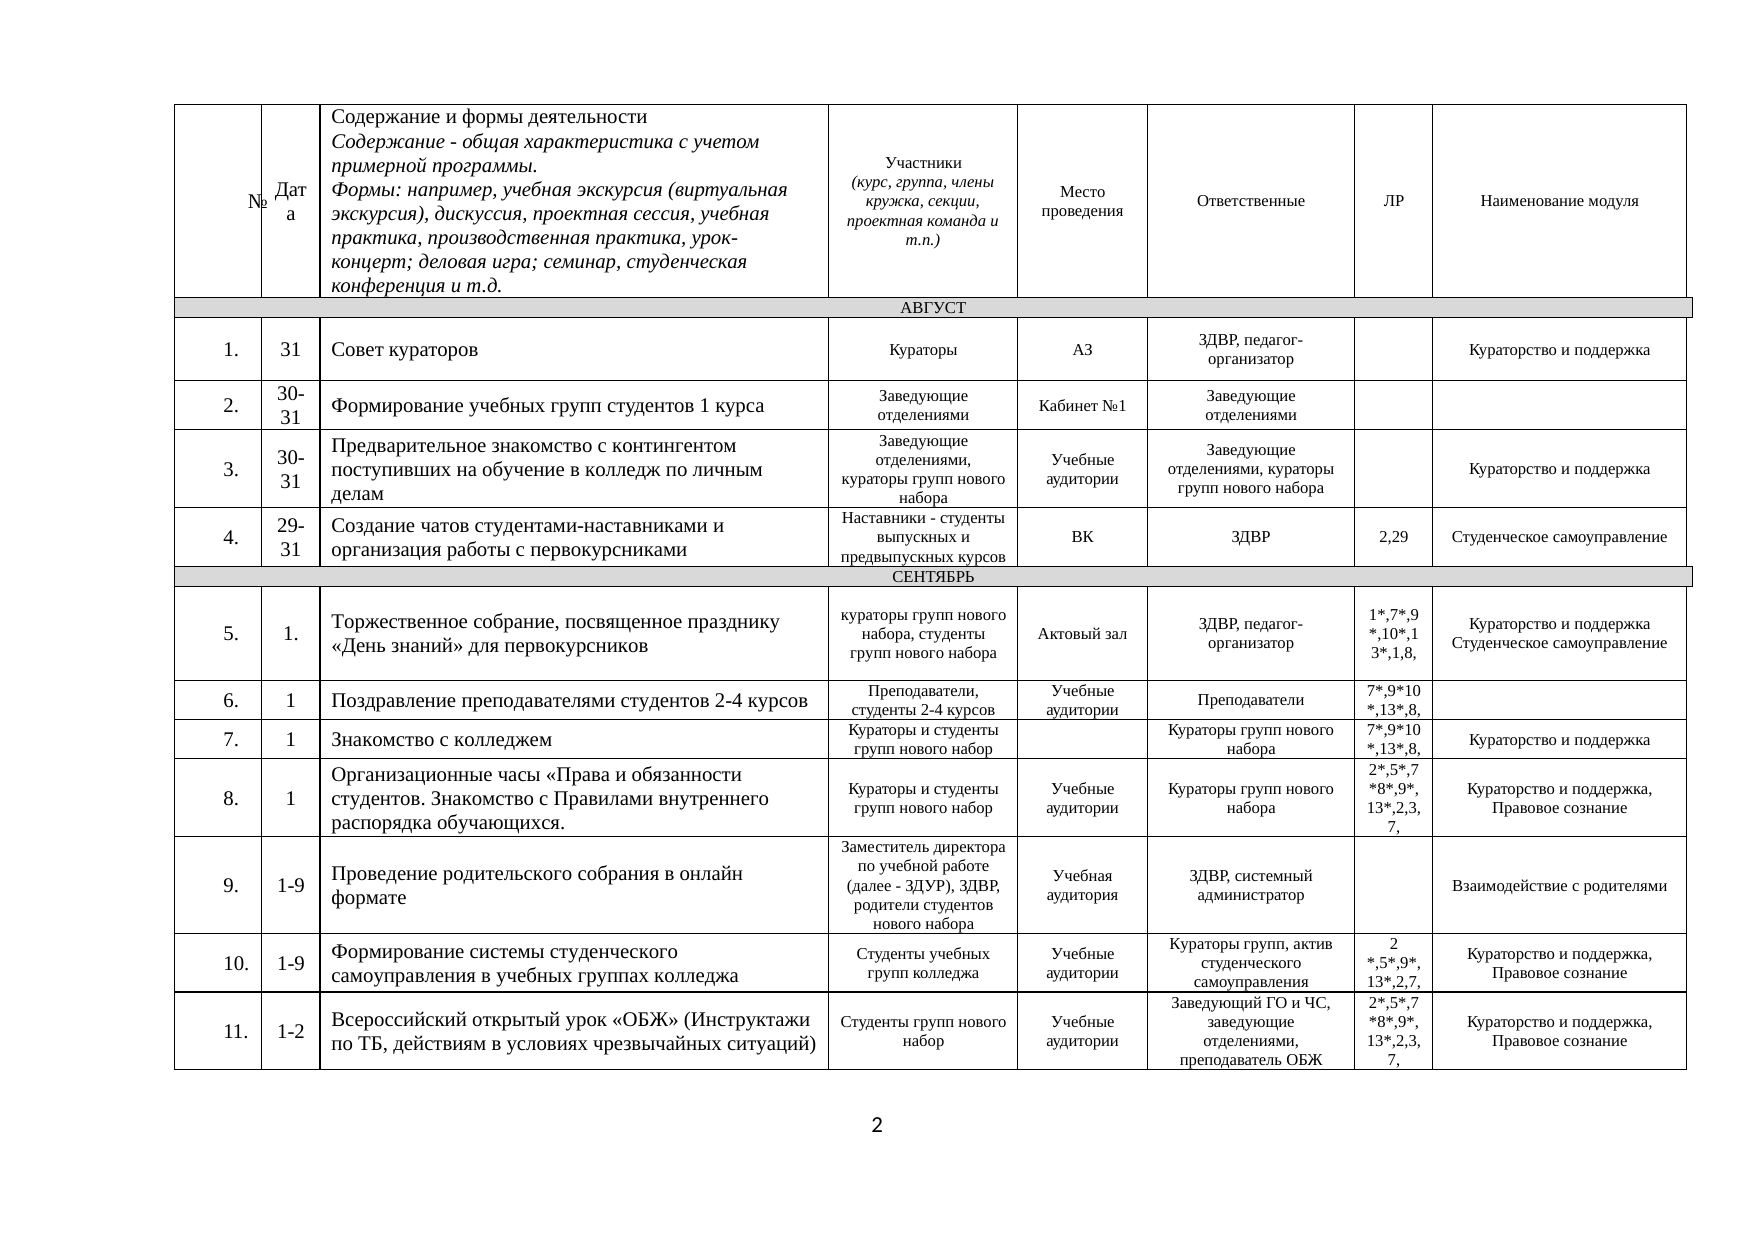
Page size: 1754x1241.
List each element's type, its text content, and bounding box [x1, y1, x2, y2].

table_cell Учебные аудитории [1018, 430, 1147, 507]
table_header Содержание и формы деятельности Содержание - общая характеристика с учетом примерной программы. Формы: например, учебная экскурсия (виртуальная экскурсия), дискуссия, проектная сессия, учебная практика, производственная практика, урок-концерт; деловая игра; семинар, студенческая конференция и т.д. [321, 105, 828, 297]
table_cell [1355, 837, 1432, 933]
table_cell 31 [262, 318, 319, 380]
table_cell Предварительное знакомство с контингентом поступивших на обучение в колледж по личным делам [321, 430, 828, 507]
table_header Место проведения [1018, 105, 1147, 297]
table_cell Кураторы групп нового набора [1148, 720, 1354, 758]
table_cell ВК [1018, 508, 1147, 566]
table_cell 1 [262, 759, 319, 836]
table_cell 2*,5*,7*8*,9*,13*,2,3,7, [1355, 759, 1432, 836]
table_cell Совет кураторов [321, 318, 828, 380]
table_cell [175, 381, 261, 429]
table_cell Кураторы групп нового набора [1148, 759, 1354, 836]
table_cell [175, 720, 261, 758]
table_cell Учебная аудитория [1018, 837, 1147, 933]
table_cell Кураторы [829, 318, 1017, 380]
table_cell Взаимодействие с родителями [1433, 837, 1686, 933]
table_cell Преподаватели [1148, 681, 1354, 719]
table_cell 1-9 [262, 934, 319, 991]
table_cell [1433, 993, 1686, 1069]
table_header Ответственные [1148, 105, 1354, 297]
table_cell Формирование системы студенческого самоуправления в учебных группах колледжа [321, 934, 828, 991]
table_cell Кураторы и студенты групп нового набор [829, 720, 1017, 758]
table_cell [1355, 430, 1432, 507]
table_cell [175, 837, 261, 933]
table_cell СЕНТЯБРЬ [175, 567, 1692, 586]
table_cell 2,29 [1355, 508, 1432, 566]
table_header Участники (курс, группа, члены кружка, секции, проектная команда и т.п.) [829, 105, 1017, 297]
table_cell 2*,5*,9*,13*,2,7, [1355, 934, 1432, 991]
table_cell Заместитель директора по учебной работе (далее - ЗДУР), ЗДВР, родители студентов нового набора [829, 837, 1017, 933]
table_cell Кураторство и поддержка Студенческое самоуправление [1433, 587, 1686, 679]
table_cell Заведующие отделениями [829, 381, 1017, 429]
table_cell Заведующий ГО и ЧС, заведующие отделениями, преподаватель ОБЖ [1148, 993, 1354, 1069]
table_cell ЗДВР, педагог-организатор [1148, 587, 1354, 679]
table_cell 1-2 [262, 993, 319, 1069]
table_cell Кураторство и поддержка [1433, 318, 1686, 380]
table_cell Заведующие отделениями, кураторы групп нового набора [1148, 430, 1354, 507]
table_cell Учебные аудитории [1018, 681, 1147, 719]
table_cell АВГУСТ [175, 298, 1692, 317]
table_cell [175, 318, 261, 380]
table_cell Актовый зал [1018, 587, 1147, 679]
table_cell 1 [262, 720, 319, 758]
table_cell Создание чатов студентами-наставниками и организация работы с первокурсниками [321, 508, 828, 566]
table_cell Студенты учебных групп колледжа [829, 934, 1017, 991]
table_cell Учебные аудитории [1018, 934, 1147, 991]
table_cell кураторы групп нового набора, студенты групп нового набора [829, 587, 1017, 679]
table_cell Организационные часы «Права и обязанности студентов. Знакомство с Правилами внутреннего распорядка обучающихся. [321, 759, 828, 836]
table_cell ЗДВР, педагог-организатор [1148, 318, 1354, 380]
table_cell Заведующие отделениями [1148, 381, 1354, 429]
table_cell [175, 430, 261, 507]
table_cell [175, 759, 261, 836]
table_cell [1355, 318, 1432, 380]
table_cell 2*,5*,7*8*,9*,13*,2,3,7, [1355, 993, 1432, 1069]
table_cell 1-9 [262, 837, 319, 933]
table_cell [1018, 720, 1147, 758]
table_header Дата [262, 105, 319, 297]
table_cell Кураторство и поддержка [1433, 430, 1686, 507]
table_cell Студенческое самоуправление [1433, 508, 1686, 566]
table_cell [175, 934, 261, 991]
table_cell Знакомство с колледжем [321, 720, 828, 758]
table_cell ЗДВР, системный администратор [1148, 837, 1354, 933]
table_cell Кураторство и поддержка, Правовое сознание [1433, 759, 1686, 836]
table_cell 1 [262, 681, 319, 719]
table_cell Студенты групп нового набор [829, 993, 1017, 1069]
table_cell 29-31 [262, 508, 319, 566]
table_cell Преподаватели, студенты 2-4 курсов [829, 681, 1017, 719]
table_cell [1355, 381, 1432, 429]
table_cell 1. [262, 587, 319, 679]
table_cell Поздравление преподавателями студентов 2-4 курсов [321, 681, 828, 719]
table_header Наименование модуля [1433, 105, 1686, 297]
table_header № [175, 105, 261, 297]
table_header ЛР [1355, 105, 1432, 297]
table_cell Наставники - студенты выпускных и предвыпускных курсов [829, 508, 1017, 566]
table_cell АЗ [1018, 318, 1147, 380]
table_cell Всероссийский открытый урок «ОБЖ» (Инструктажи по ТБ, действиям в условиях чрезвычайных ситуаций) [321, 993, 828, 1069]
table_cell Заведующие отделениями, кураторы групп нового набора [829, 430, 1017, 507]
table_cell 30-31 [262, 381, 319, 429]
table_cell Учебные аудитории [1018, 993, 1147, 1069]
table_cell [175, 681, 261, 719]
table_cell 7*,9*10*,13*,8, [1355, 681, 1432, 719]
table_cell ЗДВР [1148, 508, 1354, 566]
table_cell [175, 508, 261, 566]
table_cell 1*,7*,9*,10*,13*,1,8, [1355, 587, 1432, 679]
table_cell 30-31 [262, 430, 319, 507]
table_cell Кураторство и поддержка, Правовое сознание [1433, 934, 1686, 991]
table_cell Торжественное собрание, посвященное празднику «День знаний» для первокурсников [321, 587, 828, 679]
table_cell Кураторы и студенты групп нового набор [829, 759, 1017, 836]
table_cell [1433, 381, 1686, 429]
table_cell Учебные аудитории [1018, 759, 1147, 836]
table_cell Проведение родительского собрания в онлайн формате [321, 837, 828, 933]
table_cell 7*,9*10*,13*,8, [1355, 720, 1432, 758]
table_cell Кураторство и поддержка [1433, 720, 1686, 758]
table_cell [175, 993, 261, 1069]
table_cell [1433, 681, 1686, 719]
table_cell Формирование учебных групп студентов 1 курса [321, 381, 828, 429]
table_cell [175, 587, 261, 679]
table_cell Кабинет №1 [1018, 381, 1147, 429]
table_cell Кураторы групп, актив студенческого самоуправления [1148, 934, 1354, 991]
